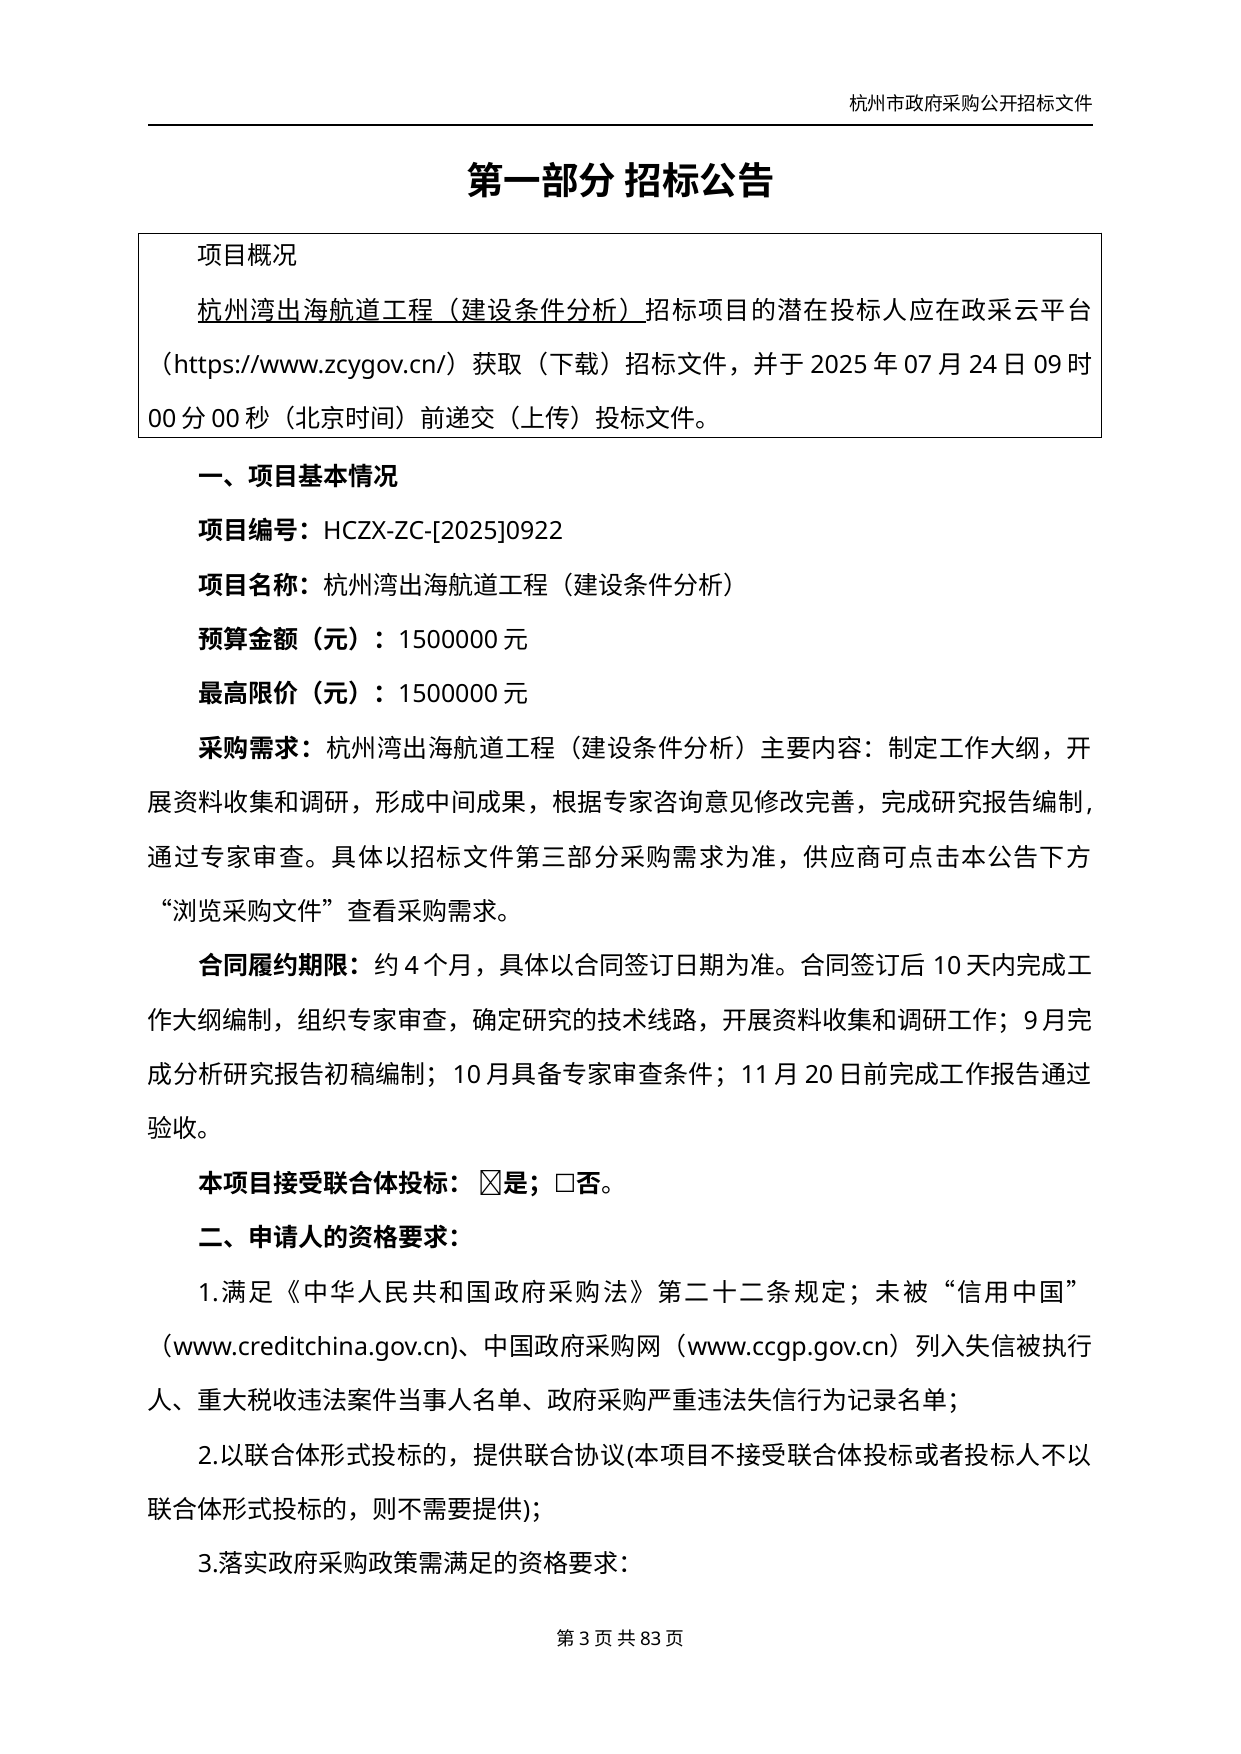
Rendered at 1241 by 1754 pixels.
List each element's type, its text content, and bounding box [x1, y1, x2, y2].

text 本项目接受联合体投标： 是；否。 [148, 1163, 1093, 1199]
text 合同履约期限：约4个月，具体以合同签订日期为准。合同签订后10天内完成工作大纲编制，组织专家审查，确定研究的技术线路，开展资料收集和调研工作；9月完成分析研究报告初稿编制；10月具备专家审查条件；11月20日前完成工作报告通过验收。 [148, 946, 1093, 1145]
text 最高限价（元）：1500000元 [148, 674, 1093, 710]
text 2.以联合体形式投标的，提供联合协议(本项目不接受联合体投标或者投标人不以联合体形式投标的，则不需要提供)； [148, 1435, 1093, 1526]
text 1.满足《中华人民共和国政府采购法》第二十二条规定；未被“信用中国”（www.creditchina.gov.cn)、中国政府采购网（www.ccgp.gov.cn）列入失信被执行人、重大税收违法案件当事人名单、政府采购严重违法失信行为记录名单； [148, 1272, 1093, 1417]
text 3.落实政府采购政策需满足的资格要求： [148, 1544, 1093, 1580]
text 一、项目基本情况 [148, 456, 1093, 493]
text 二、申请人的资格要求： [148, 1218, 1093, 1254]
text 杭州湾出海航道工程（建设条件分析）招标项目的潜在投标人应在政采云平台（https://www.zcygov.cn/）获取（下载）招标文件，并于2025年07月24日09时00分00秒（北京时间）前递交（上传）投标文件。 [139, 287, 1101, 437]
text 项目编号：HCZX-ZC-[2025]0922 [148, 511, 1093, 547]
text 项目概况 [139, 234, 1101, 272]
text 项目名称：杭州湾出海航道工程（建设条件分析） [148, 565, 1093, 601]
text 第一部分 招标公告 [148, 151, 1093, 206]
text 预算金额（元）：1500000元 [148, 619, 1093, 656]
text 采购需求：杭州湾出海航道工程（建设条件分析）主要内容：制定工作大纲，开展资料收集和调研，形成中间成果，根据专家咨询意见修改完善，完成研究报告编制,通过专家审查。具体以招标文件第三部分采购需求为准，供应商可点击本公告下方“浏览采购文件”查看采购需求。 [148, 728, 1093, 928]
